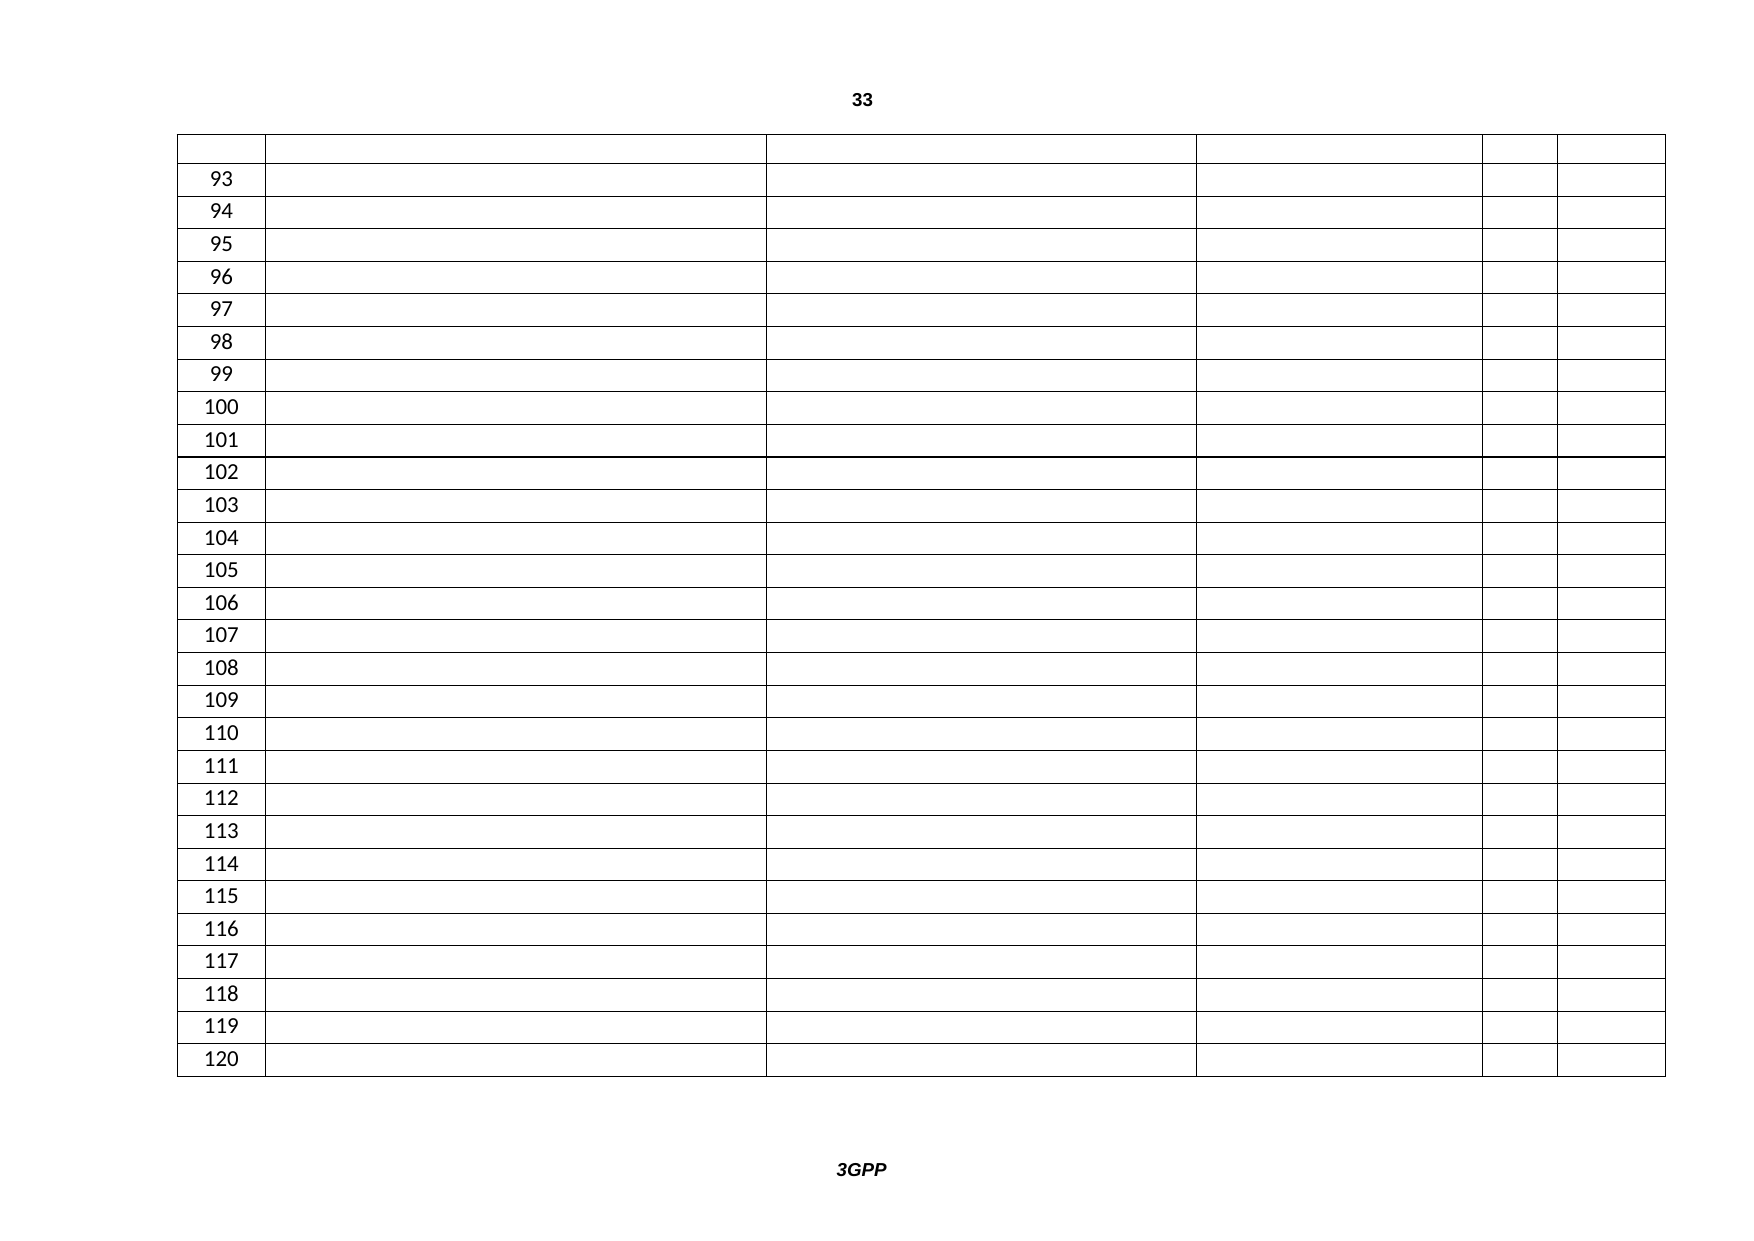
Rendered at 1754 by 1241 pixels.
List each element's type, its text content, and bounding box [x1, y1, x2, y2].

table_cell [1483, 816, 1557, 848]
table_cell [266, 816, 766, 848]
table_cell [1483, 164, 1557, 196]
table_cell [1483, 294, 1557, 326]
table_cell [767, 1044, 1196, 1076]
table_cell [767, 135, 1196, 163]
table_cell [1483, 490, 1557, 522]
table_cell [1197, 946, 1482, 978]
table_cell 108 [178, 653, 265, 684]
table_cell [1558, 458, 1665, 489]
table_cell [767, 229, 1196, 261]
table_cell [266, 327, 766, 358]
table_cell [767, 392, 1196, 424]
table_cell [1483, 784, 1557, 815]
table_cell [1197, 914, 1482, 945]
table_cell [767, 914, 1196, 945]
table_cell [767, 425, 1196, 456]
table_cell 99 [178, 360, 265, 391]
table_cell [1197, 392, 1482, 424]
table_cell [266, 294, 766, 326]
table_cell [266, 392, 766, 424]
table_cell [1483, 849, 1557, 880]
table_cell [1558, 262, 1665, 293]
table_cell [1558, 881, 1665, 913]
table_cell [767, 1012, 1196, 1043]
table_cell [1197, 1044, 1482, 1076]
table_cell [1558, 784, 1665, 815]
table_cell [767, 784, 1196, 815]
table_cell 114 [178, 849, 265, 880]
table_cell [266, 946, 766, 978]
table_cell [1558, 555, 1665, 587]
table_cell [1483, 881, 1557, 913]
table_cell 113 [178, 816, 265, 848]
table_cell [1197, 327, 1482, 358]
table_cell [266, 360, 766, 391]
table_cell 117 [178, 946, 265, 978]
table_cell [1483, 262, 1557, 293]
table_cell [266, 784, 766, 815]
table_cell [1197, 294, 1482, 326]
table_cell 100 [178, 392, 265, 424]
table_cell [1558, 686, 1665, 717]
table_cell [1197, 588, 1482, 619]
table_cell [767, 849, 1196, 880]
table_cell [767, 653, 1196, 684]
table_cell [1197, 425, 1482, 456]
table_cell [266, 620, 766, 652]
table_cell [1197, 881, 1482, 913]
table_cell 102 [178, 458, 265, 489]
table_cell 120 [178, 1044, 265, 1076]
table_cell [1483, 555, 1557, 587]
table_cell [266, 164, 766, 196]
table_cell [1197, 718, 1482, 750]
table_cell 95 [178, 229, 265, 261]
table_cell [767, 620, 1196, 652]
table_cell [1558, 588, 1665, 619]
table_cell [1558, 164, 1665, 196]
table_cell [1197, 816, 1482, 848]
table_cell [1558, 718, 1665, 750]
table_cell [767, 751, 1196, 782]
table_cell [266, 1044, 766, 1076]
table_cell [266, 555, 766, 587]
table_cell [1483, 197, 1557, 228]
table_cell [767, 881, 1196, 913]
table_cell 96 [178, 262, 265, 293]
table_cell [767, 979, 1196, 1011]
table_cell [266, 686, 766, 717]
table_cell [767, 164, 1196, 196]
table_cell [767, 686, 1196, 717]
table_cell [767, 555, 1196, 587]
table_cell [1197, 555, 1482, 587]
table_cell [1483, 392, 1557, 424]
table_cell 119 [178, 1012, 265, 1043]
table_cell [767, 197, 1196, 228]
table_cell [266, 588, 766, 619]
table_cell [1558, 946, 1665, 978]
table_cell [266, 914, 766, 945]
table_cell 107 [178, 620, 265, 652]
table_cell [767, 360, 1196, 391]
table_cell [1558, 849, 1665, 880]
table_cell [1558, 135, 1665, 163]
table_cell [1483, 425, 1557, 456]
table_cell [1483, 620, 1557, 652]
table_cell [1197, 262, 1482, 293]
table_cell [266, 751, 766, 782]
table_cell [1558, 816, 1665, 848]
table_cell [1558, 1044, 1665, 1076]
table_cell [1558, 620, 1665, 652]
table_cell [1197, 979, 1482, 1011]
table_cell [1197, 686, 1482, 717]
table_cell [1197, 1012, 1482, 1043]
table_cell [1558, 392, 1665, 424]
table_cell [1197, 360, 1482, 391]
table_cell [1483, 360, 1557, 391]
table_cell 93 [178, 164, 265, 196]
table_cell [1197, 229, 1482, 261]
table_cell [767, 262, 1196, 293]
table_cell [266, 135, 766, 163]
table_cell [1558, 979, 1665, 1011]
table_cell [1197, 523, 1482, 554]
table_cell [1558, 751, 1665, 782]
table_cell [1558, 197, 1665, 228]
table_cell 118 [178, 979, 265, 1011]
table_cell [1558, 914, 1665, 945]
table_cell [1483, 914, 1557, 945]
table_cell [1558, 523, 1665, 554]
table_cell 111 [178, 751, 265, 782]
table_cell [1558, 360, 1665, 391]
table_cell [767, 816, 1196, 848]
table_cell [1558, 1012, 1665, 1043]
table_cell [1483, 135, 1557, 163]
table_cell [1197, 751, 1482, 782]
table_cell [1483, 1044, 1557, 1076]
table_cell 115 [178, 881, 265, 913]
table_cell [266, 523, 766, 554]
table_cell [1483, 523, 1557, 554]
table_cell [266, 425, 766, 456]
table_cell [1197, 849, 1482, 880]
table_cell [767, 718, 1196, 750]
table_cell 109 [178, 686, 265, 717]
table_cell [767, 523, 1196, 554]
table_cell [767, 458, 1196, 489]
table_cell [1197, 135, 1482, 163]
table_cell [266, 458, 766, 489]
table_cell [1558, 425, 1665, 456]
table_cell 116 [178, 914, 265, 945]
table_cell [1197, 620, 1482, 652]
table_cell [266, 262, 766, 293]
table_cell [767, 946, 1196, 978]
table_cell [1197, 490, 1482, 522]
table_cell [1558, 229, 1665, 261]
table_cell [266, 881, 766, 913]
table_cell [1483, 751, 1557, 782]
table_cell [266, 718, 766, 750]
table_cell [1558, 294, 1665, 326]
table_cell [266, 849, 766, 880]
table_cell [1197, 197, 1482, 228]
table_cell [1197, 164, 1482, 196]
table_cell [1558, 327, 1665, 358]
table_cell [1483, 1012, 1557, 1043]
table_cell [266, 229, 766, 261]
table_cell 98 [178, 327, 265, 358]
table_cell [1483, 458, 1557, 489]
table_cell [1558, 653, 1665, 684]
table_cell 103 [178, 490, 265, 522]
table_cell [767, 327, 1196, 358]
table_cell [266, 979, 766, 1011]
table_cell [1197, 653, 1482, 684]
table_cell 97 [178, 294, 265, 326]
table_cell [1483, 588, 1557, 619]
table_cell [1483, 327, 1557, 358]
table_cell [767, 294, 1196, 326]
table_cell [266, 490, 766, 522]
table_cell [1483, 718, 1557, 750]
table_cell [1483, 653, 1557, 684]
table_cell 101 [178, 425, 265, 456]
table_cell [1483, 686, 1557, 717]
table_cell [1197, 784, 1482, 815]
table_cell 104 [178, 523, 265, 554]
table_cell 106 [178, 588, 265, 619]
table_cell [1558, 490, 1665, 522]
table_cell [266, 1012, 766, 1043]
table_cell [1483, 979, 1557, 1011]
table_cell [1197, 458, 1482, 489]
table_cell 110 [178, 718, 265, 750]
table_cell 94 [178, 197, 265, 228]
table_cell [1483, 229, 1557, 261]
table_cell 112 [178, 784, 265, 815]
table_cell 92 [178, 135, 265, 163]
table_cell [767, 588, 1196, 619]
table_cell [266, 653, 766, 684]
table_cell [266, 197, 766, 228]
table_cell [767, 490, 1196, 522]
table_cell [1483, 946, 1557, 978]
table_cell 105 [178, 555, 265, 587]
